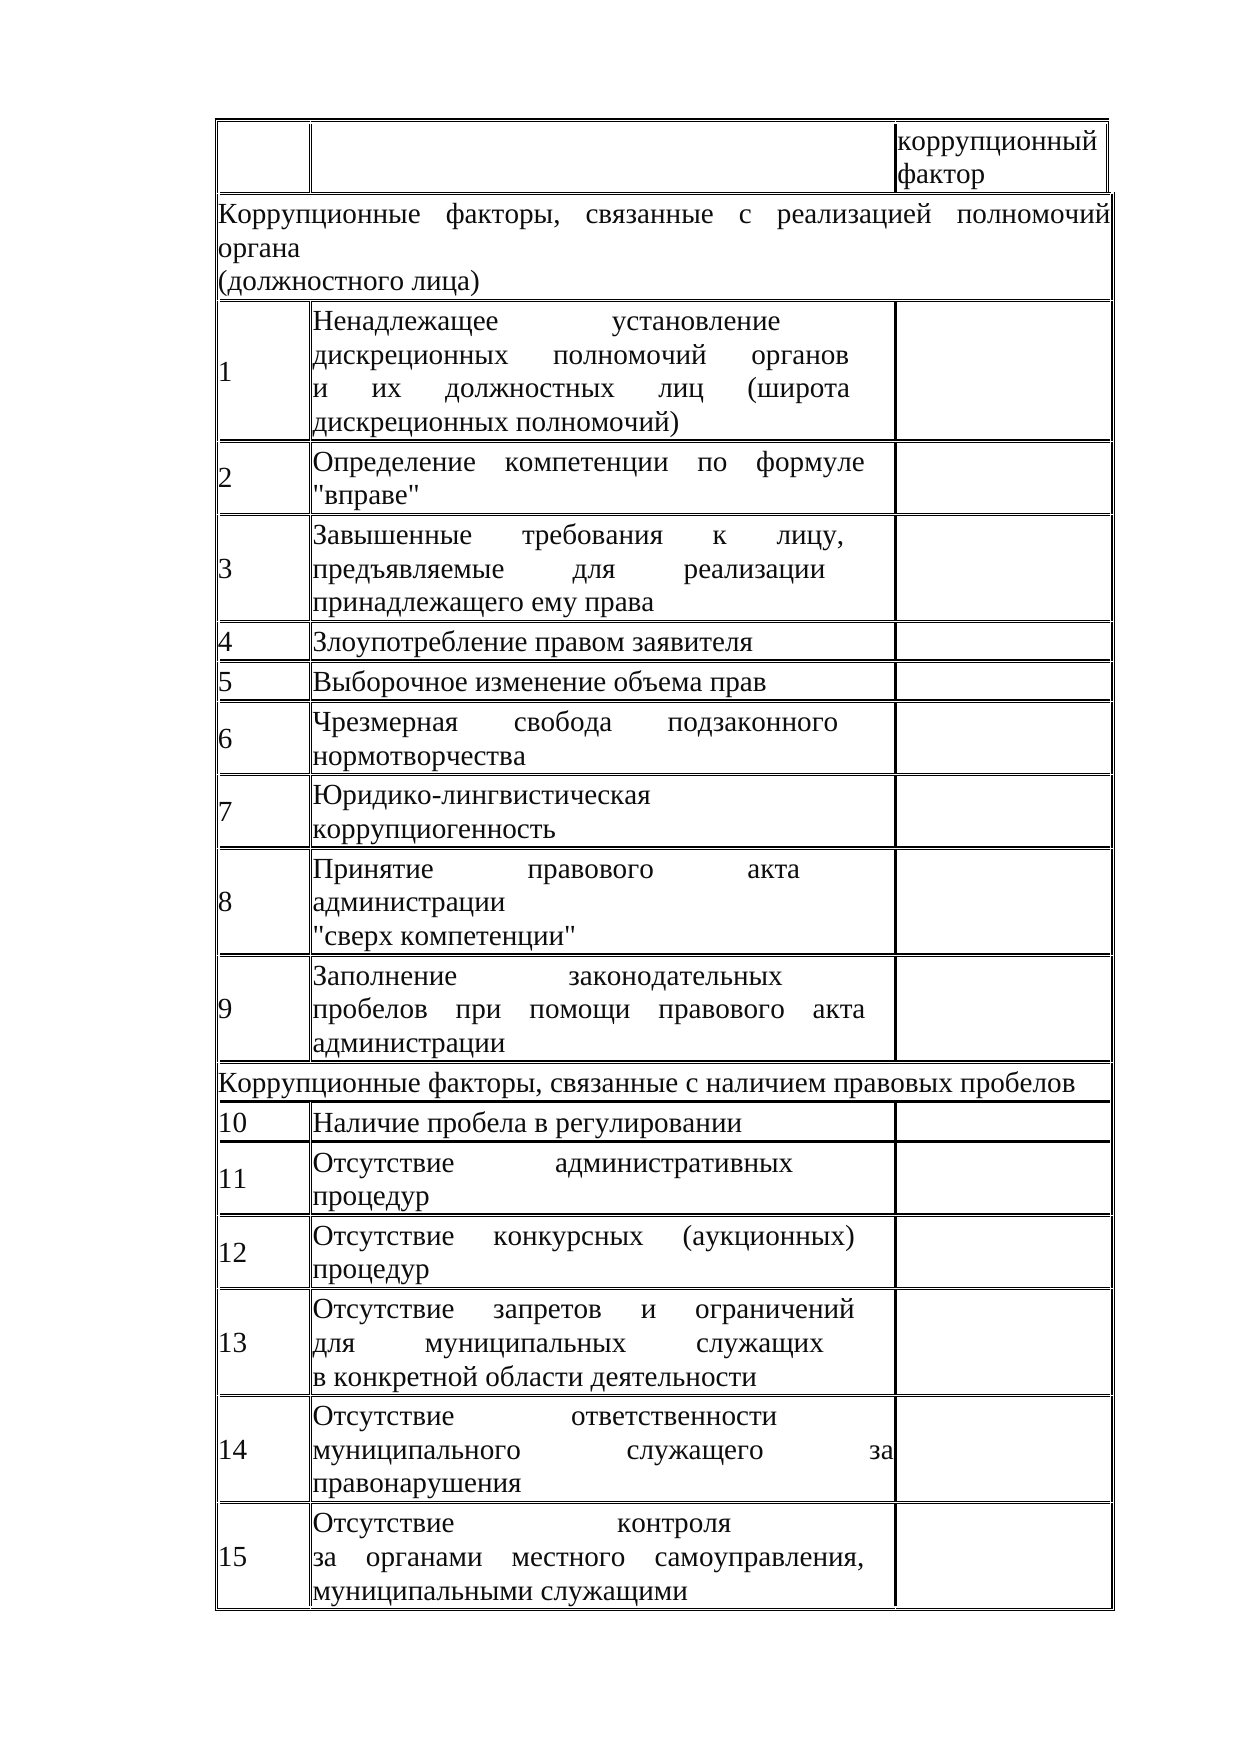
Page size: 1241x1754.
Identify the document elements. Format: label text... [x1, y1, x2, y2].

table_header [218, 122, 311, 192]
table_cell Наличие пробела в регулировании [312, 1103, 894, 1140]
table_cell 4 [218, 620, 309, 659]
table_cell [895, 1501, 1113, 1608]
table_cell [897, 953, 1112, 1060]
table_cell 10 [218, 1100, 309, 1140]
table_cell [897, 846, 1112, 953]
table_cell [897, 620, 1112, 659]
table_cell 6 [218, 699, 309, 773]
table_cell 3 [218, 513, 309, 619]
table_cell 2 [218, 439, 309, 512]
table_cell [895, 1394, 1113, 1501]
table_cell Определение компетенции по формуле "вправе" [312, 443, 894, 512]
table_cell Заполнение законодательных пробелов при помощи правового акта администрации [312, 957, 894, 1060]
table_cell 12 [218, 1213, 309, 1287]
table_cell 15 [216, 1501, 311, 1608]
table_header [311, 122, 895, 192]
table_cell Отсутствие ответственности муниципального служащего за правонарушения [312, 1397, 894, 1501]
table_cell 1 [218, 299, 309, 439]
table_cell 8 [218, 846, 309, 953]
table_cell Принятие правового акта администрации "сверх компетенции" [312, 850, 894, 953]
table_cell Отсутствие контроля за органами местного самоуправления, муниципальными служащими [311, 1504, 895, 1608]
table_cell Юридико-лингвистическая коррупциогенность [312, 776, 894, 846]
table_cell [897, 513, 1112, 619]
table_cell [897, 1100, 1111, 1140]
table_cell Отсутствие административных процедур [312, 1143, 894, 1213]
table_cell Коррупционные факторы, связанные с наличием правовых пробелов [218, 1060, 1112, 1100]
table_cell [897, 699, 1112, 773]
table_cell 11 [218, 1140, 309, 1213]
table_cell [897, 439, 1112, 512]
table_cell [895, 1287, 1113, 1394]
table_cell [897, 659, 1112, 699]
table_cell [897, 1140, 1111, 1213]
table_cell 13 [216, 1287, 311, 1394]
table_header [895, 122, 1107, 192]
table_cell [895, 773, 1113, 846]
table_cell Чрезмерная свобода подзаконного нормотворчества [312, 703, 894, 773]
table_cell Завышенные требования к лицу, предъявляемые для реализации принадлежащего ему права [312, 516, 894, 619]
table_cell Отсутствие запретов и ограничений для муниципальных служащих в конкретной области деятельности [312, 1290, 894, 1394]
table_cell Ненадлежащее установление дискреционных полномочий органов и их должностных лиц (широта дискреционных полномочий) [312, 302, 894, 439]
table_cell 5 [218, 659, 309, 699]
table_cell Злоупотребление правом заявителя [312, 623, 894, 659]
table_cell 14 [216, 1394, 311, 1501]
table_cell Коррупционные факторы, связанные с реализацией полномочий органа (должностного лица) [216, 192, 1113, 298]
table_cell Отсутствие конкурсных (аукционных) процедур [312, 1217, 894, 1287]
table_cell 9 [218, 953, 309, 1060]
table_cell [897, 1213, 1112, 1287]
table_cell Выборочное изменение объема прав [312, 663, 894, 699]
table_cell [897, 299, 1112, 439]
table_cell 7 [216, 773, 311, 846]
